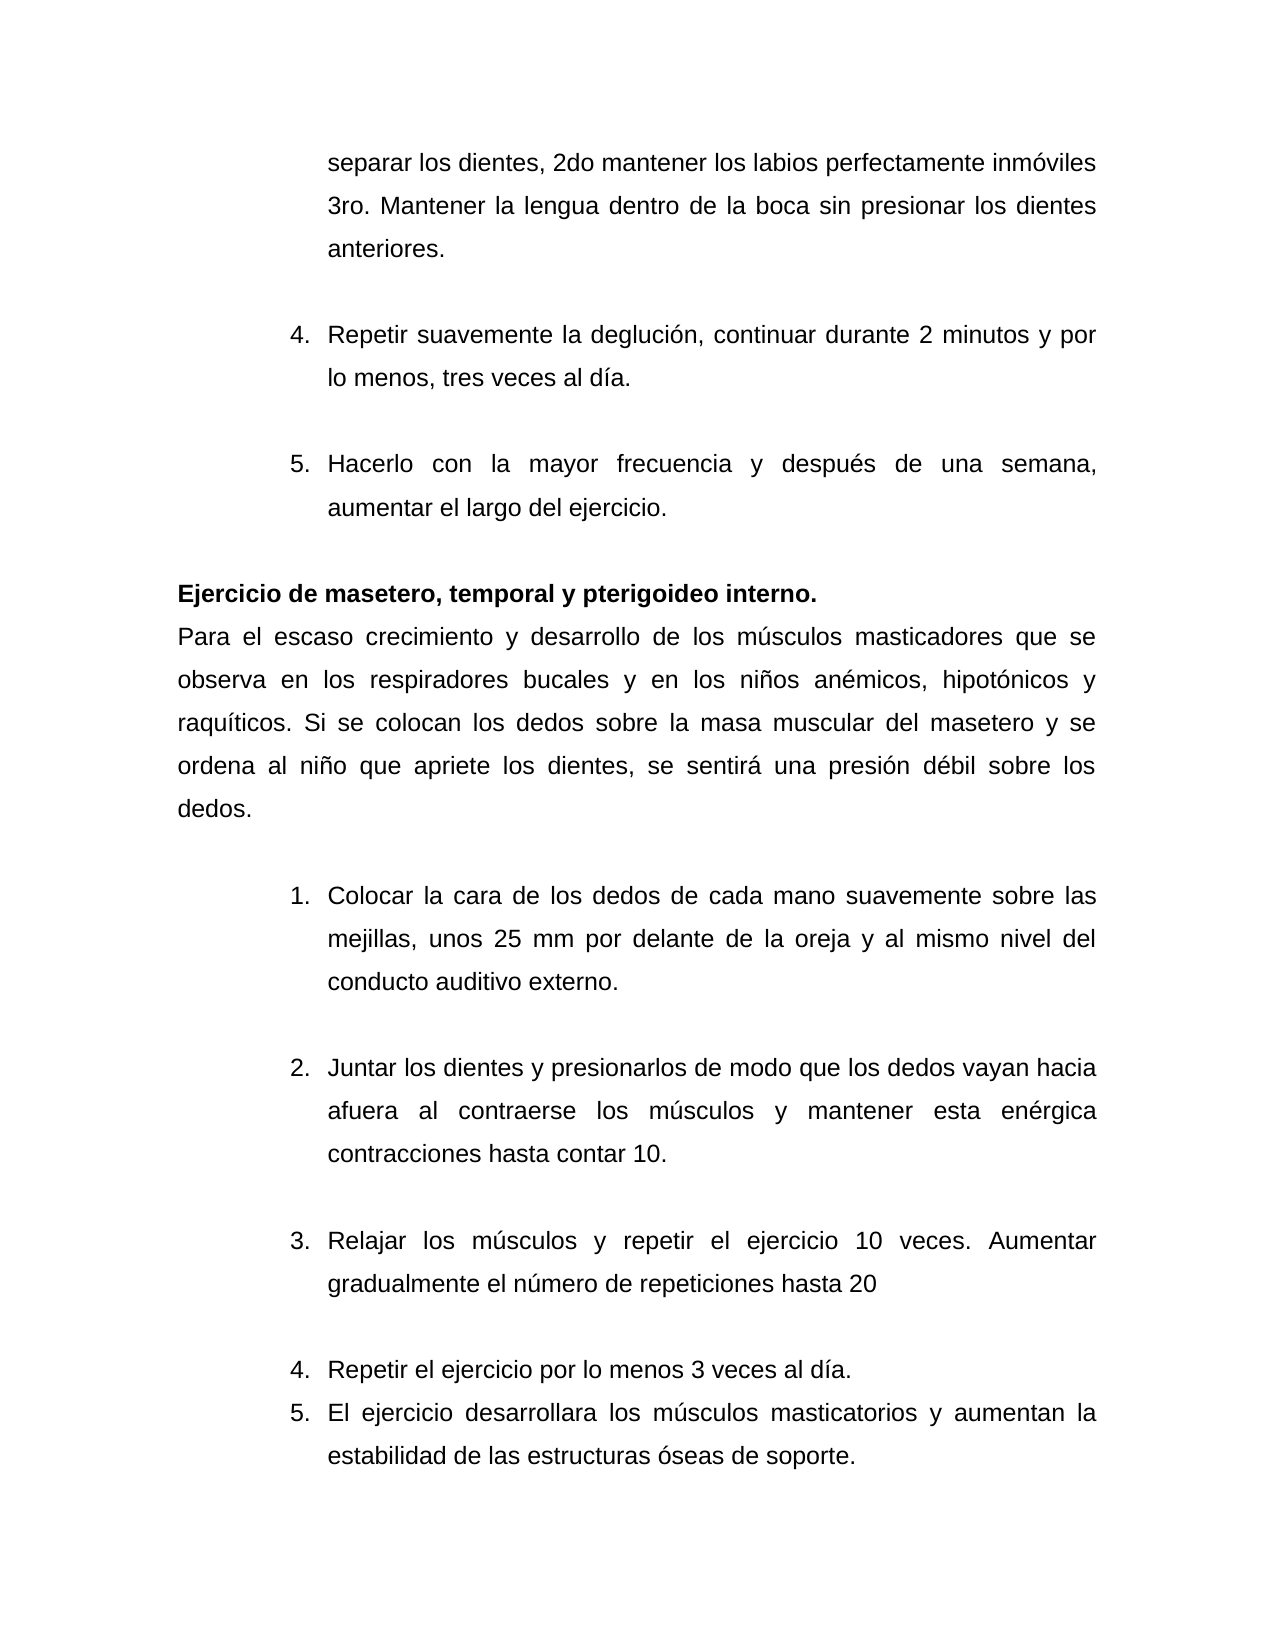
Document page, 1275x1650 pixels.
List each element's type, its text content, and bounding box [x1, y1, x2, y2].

text Ejercicio de masetero, temporal y pterigoideo interno. [177, 579, 1098, 608]
list Hacerlo con la mayor frecuencia y después de una semana, aumentar el largo del ejercicio. [290, 449, 1098, 521]
list Repetir suavemente la deglución, continuar durante 2 minutos y por lo menos, tres veces al día. [290, 320, 1098, 392]
list Relajar los músculos y repetir el ejercicio 10 veces. Aumentar gradualmente el número de repeticiones hasta 20 [290, 1226, 1098, 1298]
text Para el escaso crecimiento y desarrollo de los músculos masticadores que se observa en los respiradores bucales y en los niños anémicos, hipotónicos y raquíticos. Si se colocan los dedos sobre la masa muscular del masetero y se ordena al niño que apriete los dientes, se sentirá una presión débil sobre los dedos. [177, 622, 1098, 823]
list Juntar los dientes y presionarlos de modo que los dedos vayan hacia afuera al contraerse los músculos y mantener esta enérgica contracciones hasta contar 10. [290, 1053, 1098, 1168]
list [290, 148, 1098, 263]
list El ejercicio desarrollara los músculos masticatorios y aumentan la estabilidad de las estructuras óseas de soporte. [290, 1398, 1098, 1470]
list Repetir el ejercicio por lo menos 3 veces al día. [290, 1355, 1098, 1384]
list Colocar la cara de los dedos de cada mano suavemente sobre las mejillas, unos 25 mm por delante de la oreja y al mismo nivel del conducto auditivo externo. [290, 881, 1098, 996]
